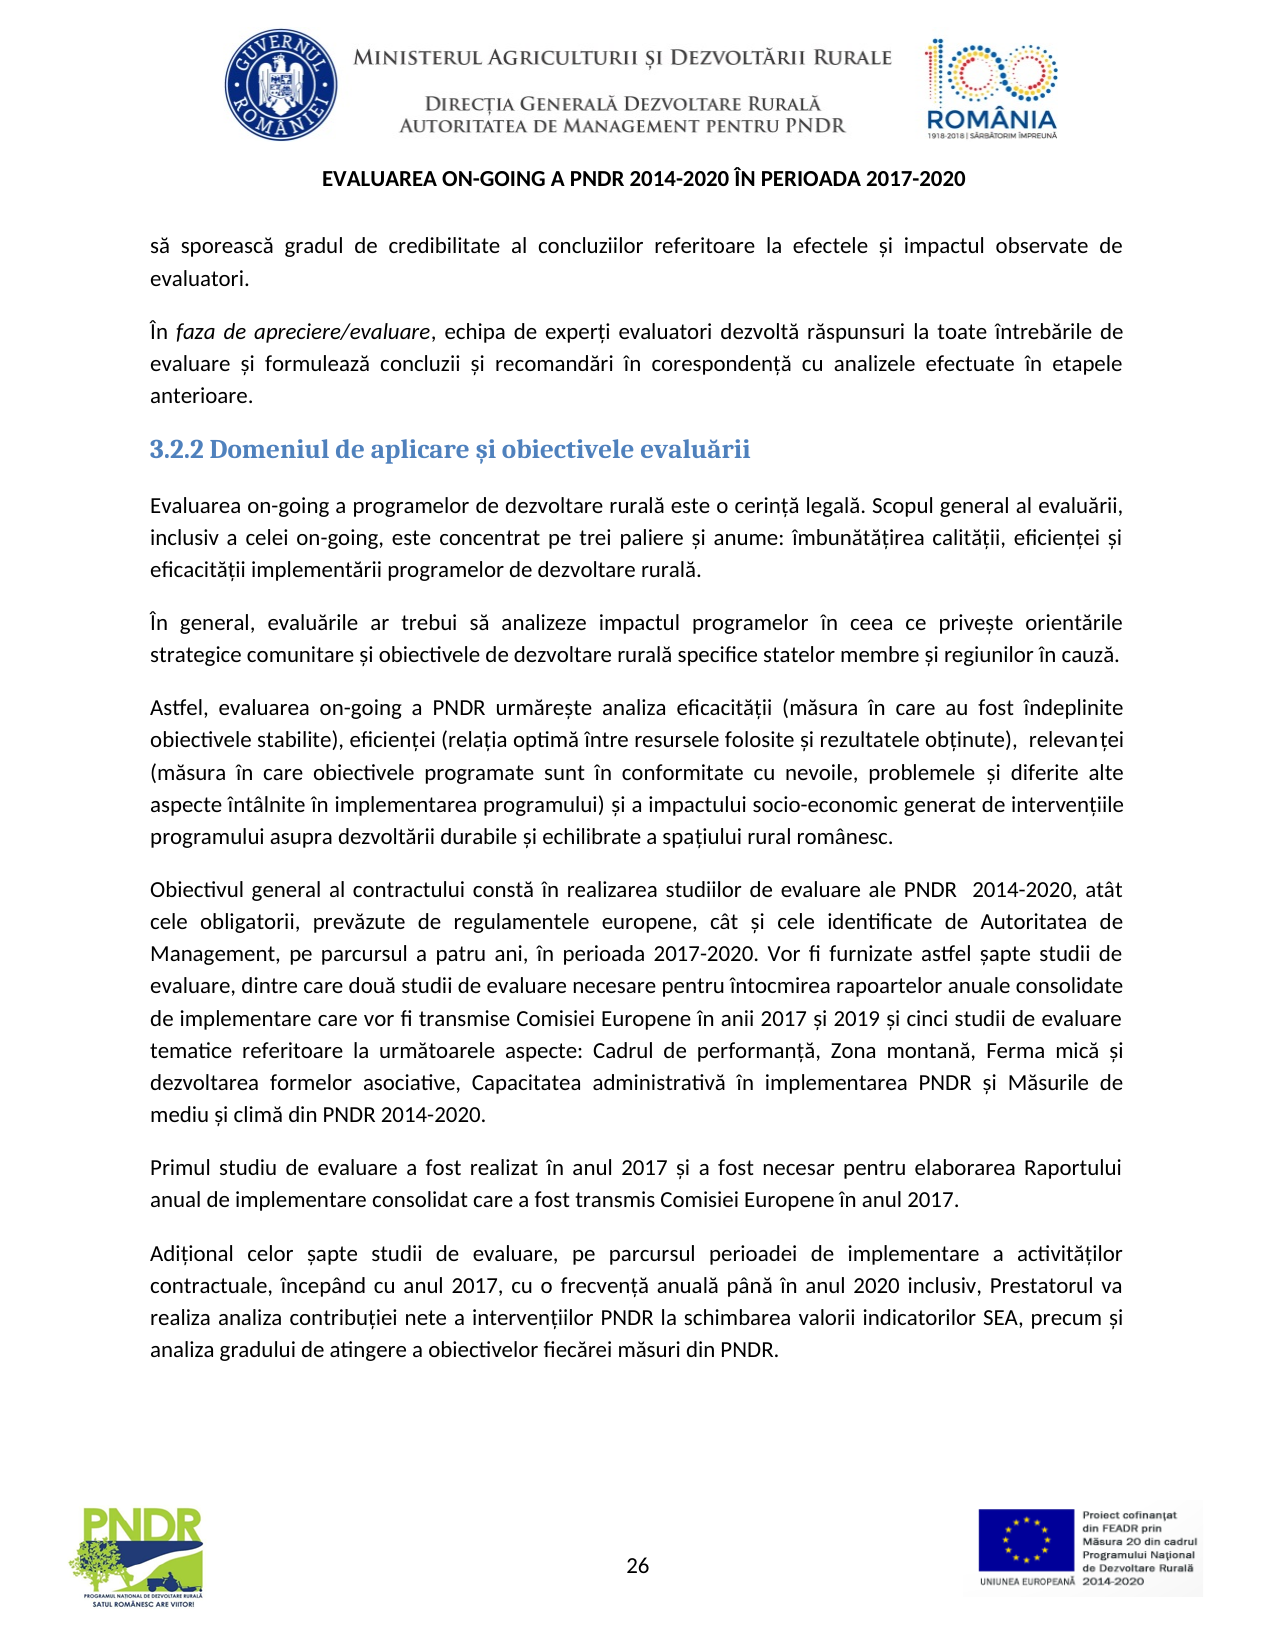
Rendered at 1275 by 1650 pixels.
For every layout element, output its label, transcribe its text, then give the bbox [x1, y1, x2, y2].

picture [962, 1500, 1204, 1597]
text În general, evaluările ar trebui să analizeze impactul programelor în ceea ce privește orientările strategice comunitare și obiectivele de dezvoltare rurală specifice statelor membre și regiunilor în cauză. [150, 608, 1125, 668]
text Obiectivul general al contractului constă în realizarea studiilor de evaluare ale PNDR 2014-2020, atât cele obligatorii, prevăzute de regulamentele europene, cât și cele identificate de Autoritatea de Management, pe parcursul a patru ani, în perioada 2017-2020. Vor fi furnizate astfel șapte studii de evaluare, dintre care două studii de evaluare necesare pentru întocmirea rapoartelor anuale consolidate de implementare care vor fi transmise Comisiei Europene în anii 2017 și 2019 și cinci studii de evaluare tematice referitoare la următoarele aspecte: Cadrul de performanță, Zona montană, Ferma mică și dezvoltarea formelor asociative, Capacitatea administrativă în implementarea PNDR și Măsurile de mediu și climă din PNDR 2014-2020. [150, 875, 1125, 1128]
subtitle 3.2.2 Domeniul de aplicare și obiectivele evaluării [150, 434, 1125, 465]
text În faza de apreciere/evaluare, echipa de experți evaluatori dezvoltă răspunsuri la toate întrebările de evaluare și formulează concluzii și recomandări în corespondență cu analizele efectuate în etapele anterioare. [150, 317, 1125, 409]
picture [223, 27, 1058, 142]
text Adițional celor șapte studii de evaluare, pe parcursul perioadei de implementare a activităților contractuale, începând cu anul 2017, cu o frecvență anuală până în anul 2020 inclusiv, Prestatorul va realiza analiza contribuției nete a intervențiilor PNDR la schimbarea valorii indicatorilor SEA, precum și analiza gradului de atingere a obiectivelor fiecărei măsuri din PNDR. [150, 1239, 1125, 1363]
text Astfel, evaluarea on-going a PNDR urmărește analiza eficacității (măsura în care au fost îndeplinite obiectivele stabilite), eficienței (relația optimă între resursele folosite și rezultatele obținute), relevanţei (măsura în care obiectivele programate sunt în conformitate cu nevoile, problemele şi diferite alte aspecte întâlnite în implementarea programului) şi a impactului socio-economic generat de intervențiile programului asupra dezvoltării durabile şi echilibrate a spaţiului rural românesc. [150, 693, 1125, 850]
picture [67, 1500, 211, 1609]
text Primul studiu de evaluare a fost realizat în anul 2017 și a fost necesar pentru elaborarea Raportului anual de implementare consolidat care a fost transmis Comisiei Europene în anul 2017. [150, 1153, 1125, 1214]
text Evaluarea on-going a programelor de dezvoltare rurală este o cerință legală. Scopul general al evaluării, inclusiv a celei on-going, este concentrat pe trei paliere și anume: îmbunătățirea calității, eficienței și eficacității implementării programelor de dezvoltare rurală. [150, 491, 1125, 583]
